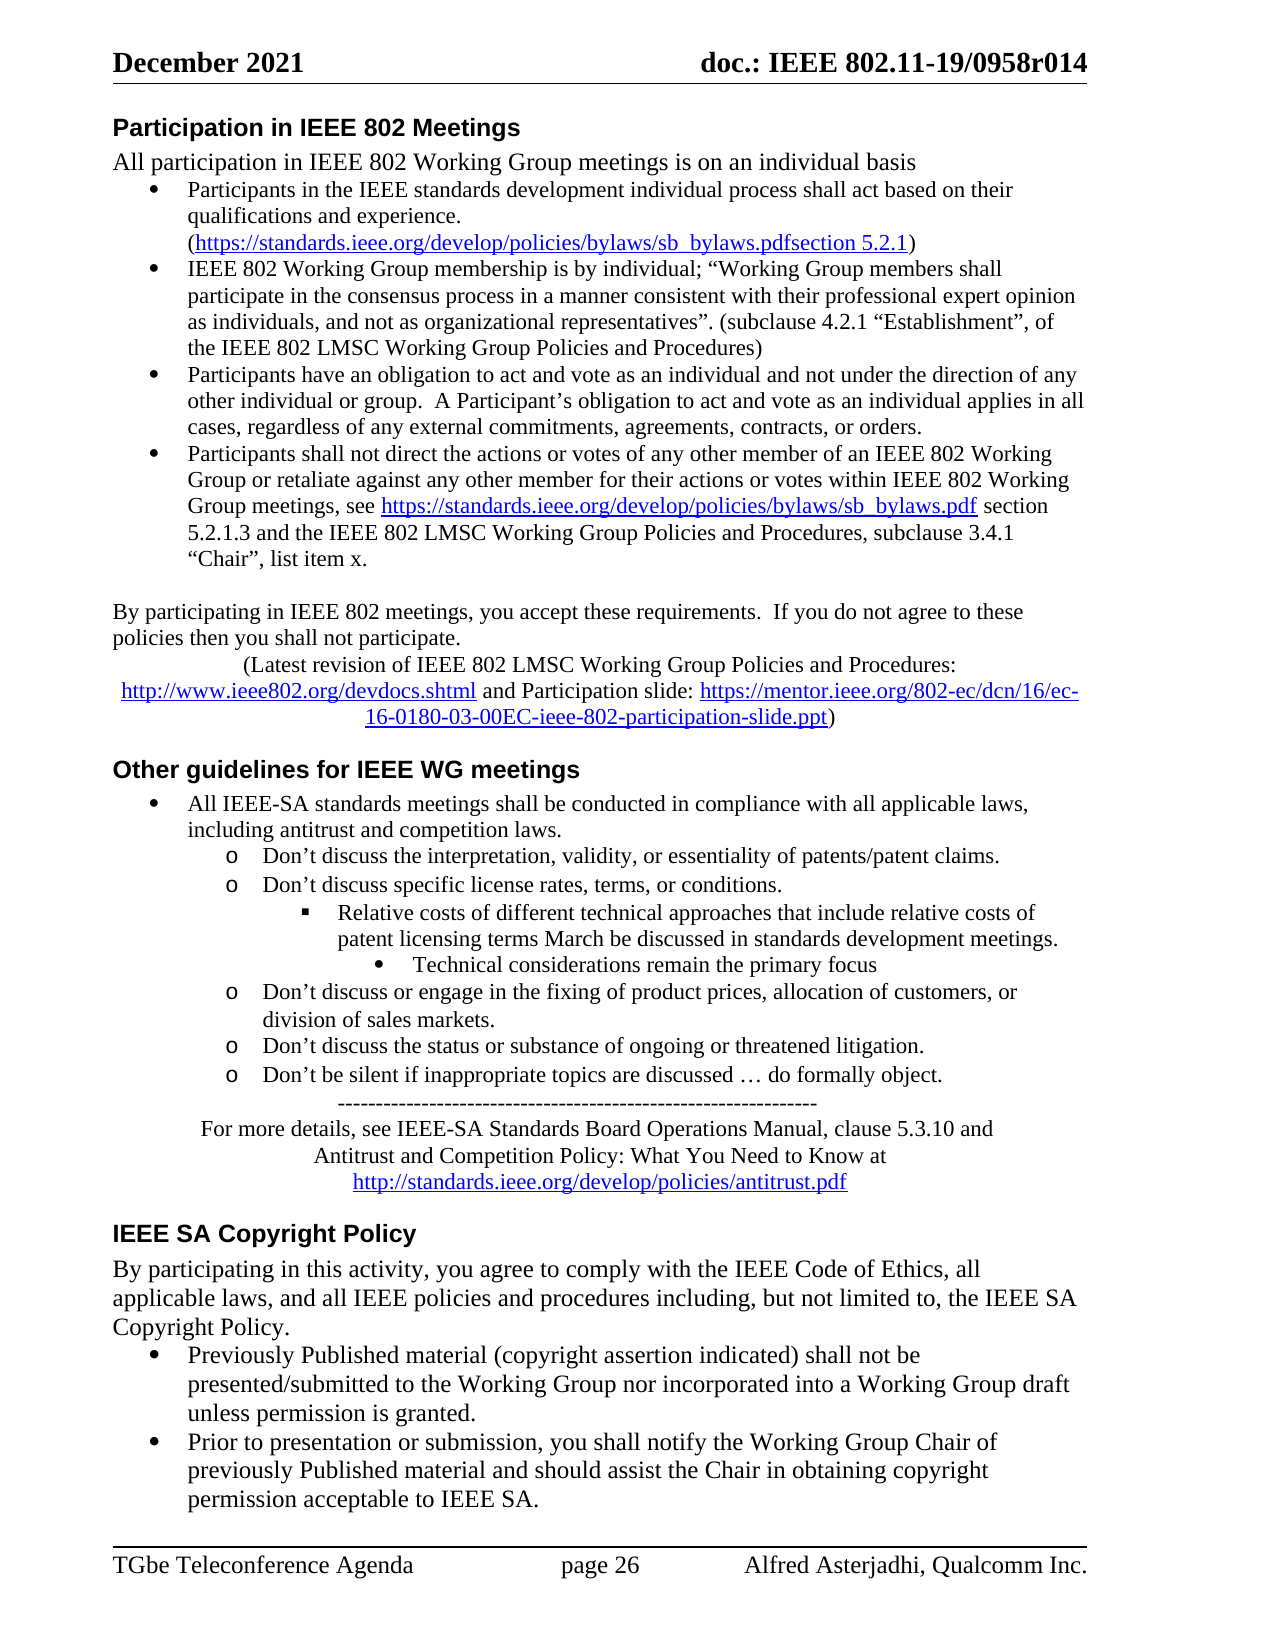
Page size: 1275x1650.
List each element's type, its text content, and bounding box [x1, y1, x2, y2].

list Don’t discuss or engage in the fixing of product prices, allocation of customers, or division of sales markets. [225, 978, 1087, 1032]
subtitle IEEE SA Copyright Policy [112, 1219, 1087, 1248]
list Participants in the IEEE standards development individual process shall act based on their qualifications and experience. (https://standards.ieee.org/develop/policies/bylaws/sb_bylaws.pdfsection 5.2.1) [150, 176, 1087, 255]
list Don’t discuss specific license rates, terms, or conditions. [225, 871, 1087, 899]
list Previously Published material (copyright assertion indicated) shall not be presented/submitted to the Working Group nor incorporated into a Working Group draft unless permission is granted. [150, 1341, 1087, 1427]
list Participants have an obligation to act and vote as an individual and not under the direction of any other individual or group. A Participant’s obligation to act and vote as an individual applies in all cases, regardless of any external commitments, agreements, contracts, or orders. [150, 361, 1087, 440]
list IEEE 802 Working Group membership is by individual; “Working Group members shall participate in the consensus process in a manner consistent with their professional expert opinion as individuals, and not as organizational representatives”. (subclause 4.2.1 “Establishment”, of the IEEE 802 LMSC Working Group Policies and Procedures) [150, 255, 1087, 361]
list Relative costs of different technical approaches that include relative costs of patent licensing terms March be discussed in standards development meetings. [300, 899, 1087, 952]
list Participants shall not direct the actions or votes of any other member of an IEEE 802 Working Group or retaliate against any other member for their actions or votes within IEEE 802 Working Group meetings, see https://standards.ieee.org/develop/policies/bylaws/sb_bylaws.pdf section 5.2.1.3 and the IEEE 802 LMSC Working Group Policies and Procedures, subclause 3.4.1 “Chair”, list item x. [150, 440, 1087, 572]
list All IEEE-SA standards meetings shall be conducted in compliance with all applicable laws, including antitrust and competition laws. [150, 790, 1087, 842]
subtitle Participation in IEEE 802 Meetings [112, 112, 1087, 141]
list Don’t discuss the interpretation, validity, or essentiality of patents/patent claims. [225, 842, 1087, 871]
text (Latest revision of IEEE 802 LMSC Working Group Policies and Procedures: http://www.ieee802.org/devdocs.shtml and Participation slide: https://mentor.ieee.org/802-ec/dcn/16/ec-16-0180-03-00EC-ieee-802-participation-slide.ppt) [112, 651, 1087, 730]
text For more details, see IEEE-SA Standards Board Operations Manual, clause 5.3.10 and Antitrust and Competition Policy: What You Need to Know at http://standards.ieee.org/develop/policies/antitrust.pdf [112, 1115, 1087, 1194]
list Don’t be silent if inappropriate topics are discussed … do formally object. [225, 1061, 1087, 1089]
text --------------------------------------------------------------- [262, 1089, 1087, 1115]
subtitle Other guidelines for IEEE WG meetings [112, 755, 1087, 783]
text All participation in IEEE 802 Working Group meetings is on an individual basis [112, 147, 1087, 176]
text By participating in this activity, you agree to comply with the IEEE Code of Ethics, all applicable laws, and all IEEE policies and procedures including, but not limited to, the IEEE SA Copyright Policy. [112, 1254, 1087, 1341]
list Technical considerations remain the primary focus [375, 952, 1087, 978]
text By participating in IEEE 802 meetings, you accept these requirements. If you do not agree to these policies then you shall not participate. [112, 598, 1087, 651]
list Don’t discuss the status or substance of ongoing or threatened litigation. [225, 1032, 1087, 1061]
list Prior to presentation or submission, you shall notify the Working Group Chair of previously Published material and should assist the Chair in obtaining copyright permission acceptable to IEEE SA. [150, 1427, 1087, 1513]
